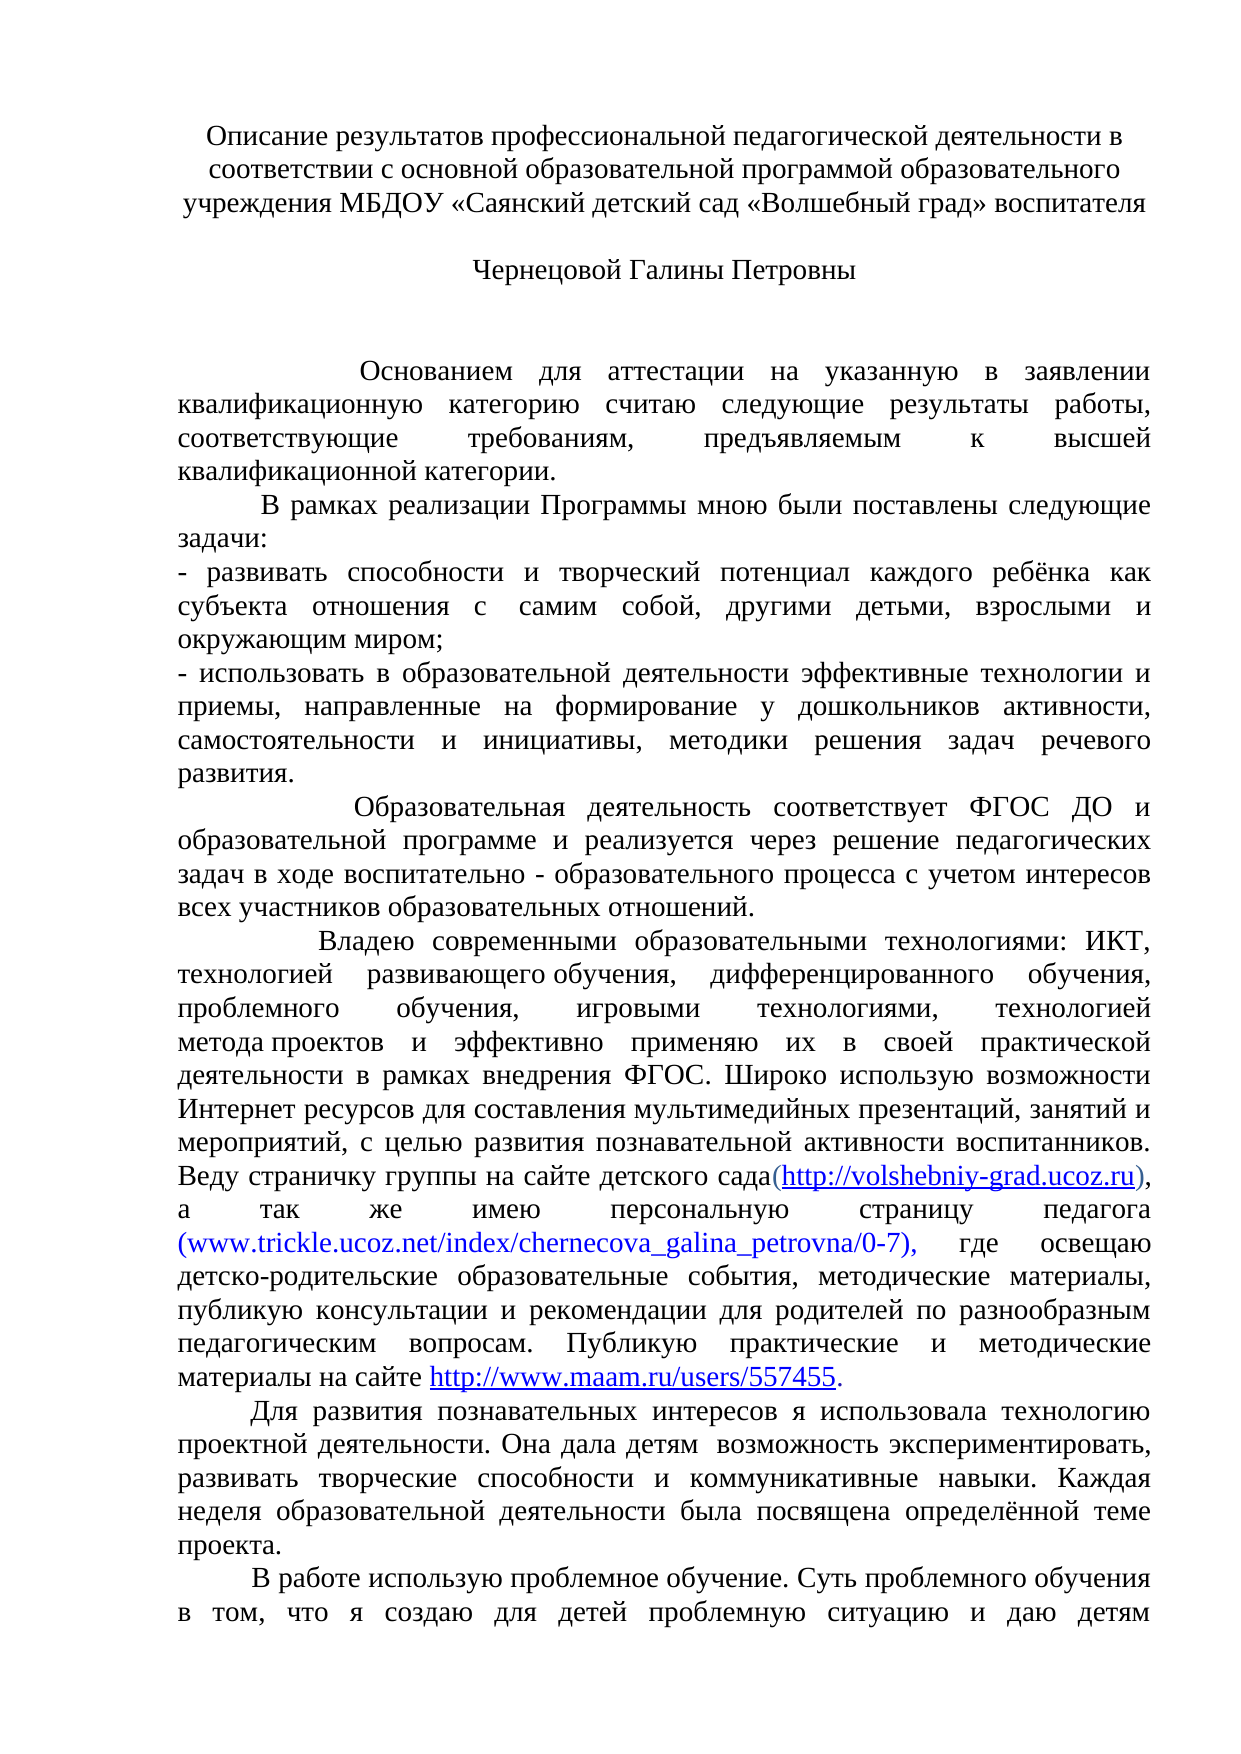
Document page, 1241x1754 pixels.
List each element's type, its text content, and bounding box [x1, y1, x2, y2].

text Описание результатов профессиональной педагогической деятельности в соответствии с основной образовательной программой образовательного учреждения МБДОУ «Саянский детский сад «Волшебный град» воспитателя [177, 118, 1152, 219]
text Основанием для аттестации на указанную в заявлении квалификационную категорию считаю следующие результаты работы, соответствующие требованиям, предъявляемым к высшей квалификационной категории. [177, 353, 1152, 487]
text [177, 1560, 1152, 1627]
text Для развития познавательных интересов я использовала технологию проектной деятельности. Она дала детям возможность экспериментировать, развивать творческие способности и коммуникативные навыки. Каждая неделя образовательной деятельности была посвящена определённой теме проекта. [177, 1393, 1152, 1560]
text - использовать в образовательной деятельности эффективные технологии и приемы, направленные на формирование у дошкольников активности, самостоятельности и инициативы, методики решения задач речевого развития. [177, 655, 1152, 789]
text - развивать способности и творческий потенциал каждого ребёнка как субъекта отношения с самим собой, другими детьми, взрослыми и окружающим миром; [177, 554, 1152, 655]
text В рамках реализации Программы мною были поставлены следующие задачи: [177, 487, 1152, 554]
text Чернецовой Галины Петровны [177, 252, 1152, 286]
text Владею современными образовательными технологиями: ИКТ, технологией развивающего обучения, дифференцированного обучения, проблемного обучения, игровыми технологиями, технологией метода проектов и эффективно применяю их в своей практической деятельности в рамках внедрения ФГОС. Широко использую возможности Интернет ресурсов для составления мультимедийных презентаций, занятий и мероприятий, с целью развития познавательной активности воспитанников. Веду страничку группы на сайте детского сада(http://volshebniy-grad.ucoz.ru), а так же имею персональную страницу педагога (www.trickle.ucoz.net/index/chernecova_galina_petrovna/0-7), где освещаю детско-родительские образовательные события, методические материалы, публикую консультации и рекомендации для родителей по разнообразным педагогическим вопросам. Публикую практические и методические материалы на сайте http://www.maam.ru/users/557455. [177, 923, 1152, 1393]
text Образовательная деятельность соответствует ФГОС ДО и образовательной программе и реализуется через решение педагогических задач в ходе воспитательно - образовательного процесса с учетом интересов всех участников образовательных отношений. [177, 789, 1152, 923]
